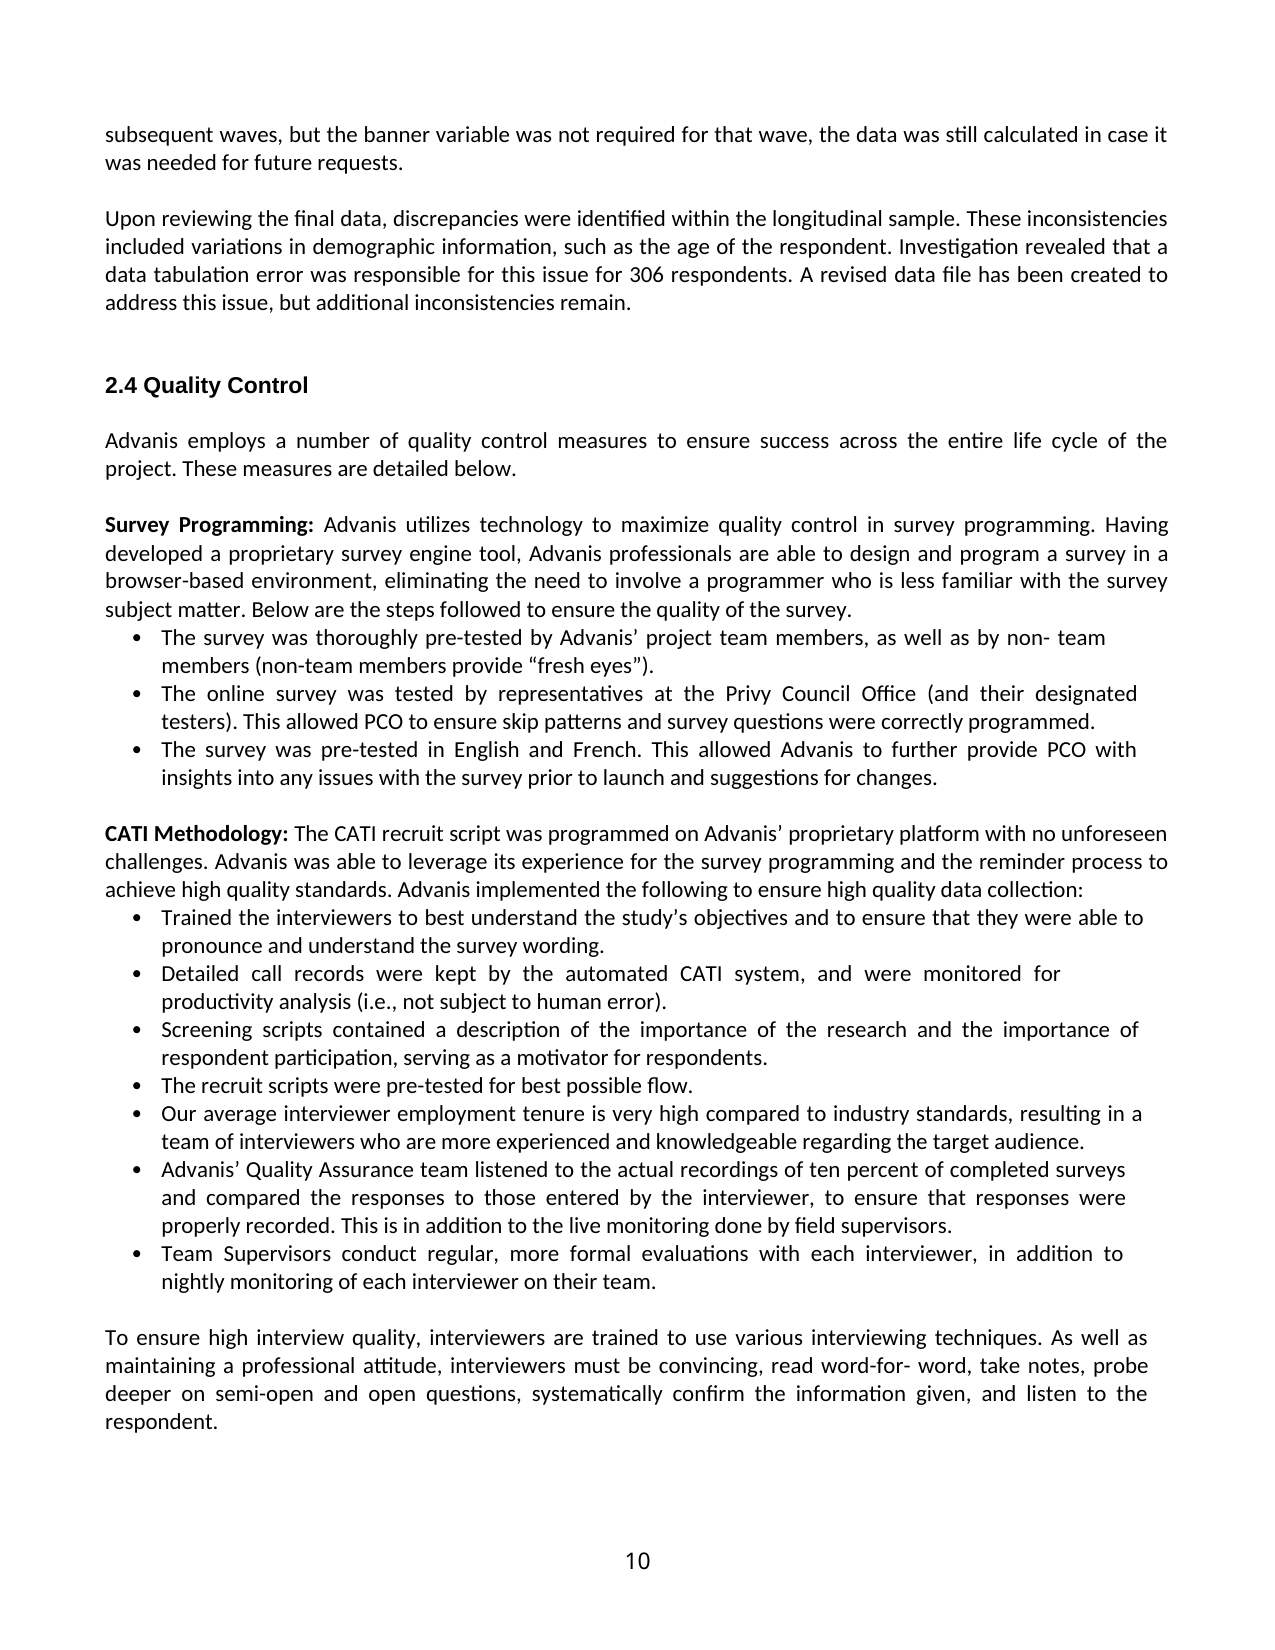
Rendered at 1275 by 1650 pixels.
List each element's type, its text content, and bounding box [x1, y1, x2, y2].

list Team Supervisors conduct regular, more formal evaluations with each interviewer, in addition to nightly monitoring of each interviewer on their team. [133, 1239, 1126, 1295]
list Screening scripts contained a description of the importance of the research and the importance of respondent participation, serving as a motivator for respondents. [133, 1015, 1141, 1071]
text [105, 120, 1170, 176]
text Advanis employs a number of quality control measures to ensure success across the entire life cycle of the project. These measures are detailed below. [105, 427, 1170, 483]
list The online survey was tested by representatives at the Privy Council Office (and their designated testers). This allowed PCO to ensure skip patterns and survey questions were correctly programmed. [133, 679, 1140, 735]
list Advanis’ Quality Assurance team listened to the actual recordings of ten percent of completed surveys and compared the responses to those entered by the interviewer, to ensure that responses were properly recorded. This is in addition to the live monitoring done by field supervisors. [133, 1155, 1129, 1239]
text Upon reviewing the final data, discrepancies were identified within the longitudinal sample. These inconsistencies included variations in demographic information, such as the age of the respondent. Investigation revealed that a data tabulation error was responsible for this issue for 306 respondents. A revised data file has been created to address this issue, but additional inconsistencies remain. [105, 204, 1170, 316]
list Detailed call records were kept by the automated CATI system, and were monitored for productivity analysis (i.e., not subject to human error). [133, 959, 1062, 1015]
list Our average interviewer employment tenure is very high compared to industry standards, resulting in a team of interviewers who are more experienced and knowledgeable regarding the target audience. [133, 1099, 1144, 1155]
list The survey was pre-tested in English and French. This allowed Advanis to further provide PCO with insights into any issues with the survey prior to launch and suggestions for changes. [133, 735, 1140, 791]
text Survey Programming: Advanis utilizes technology to maximize quality control in survey programming. Having developed a proprietary survey engine tool, Advanis professionals are able to design and program a survey in a browser-based environment, eliminating the need to involve a programmer who is less familiar with the survey subject matter. Below are the steps followed to ensure the quality of the survey. [105, 511, 1170, 623]
subtitle 2.4 Quality Control [105, 372, 1170, 398]
list The survey was thoroughly pre-tested by Advanis’ project team members, as well as by non- team members (non-team members provide “fresh eyes”). [133, 623, 1108, 679]
list Trained the interviewers to best understand the study’s objectives and to ensure that they were able to pronounce and understand the survey wording. [133, 903, 1146, 959]
list The recruit scripts were pre-tested for best possible flow. [133, 1071, 1170, 1099]
text To ensure high interview quality, interviewers are trained to use various interviewing techniques. As well as maintaining a professional attitude, interviewers must be convincing, read word-for- word, take notes, probe deeper on semi-open and open questions, systematically confirm the information given, and listen to the respondent. [105, 1323, 1150, 1435]
text CATI Methodology: The CATI recruit script was programmed on Advanis’ proprietary platform with no unforeseen challenges. Advanis was able to leverage its experience for the survey programming and the reminder process to achieve high quality standards. Advanis implemented the following to ensure high quality data collection: [105, 819, 1170, 903]
